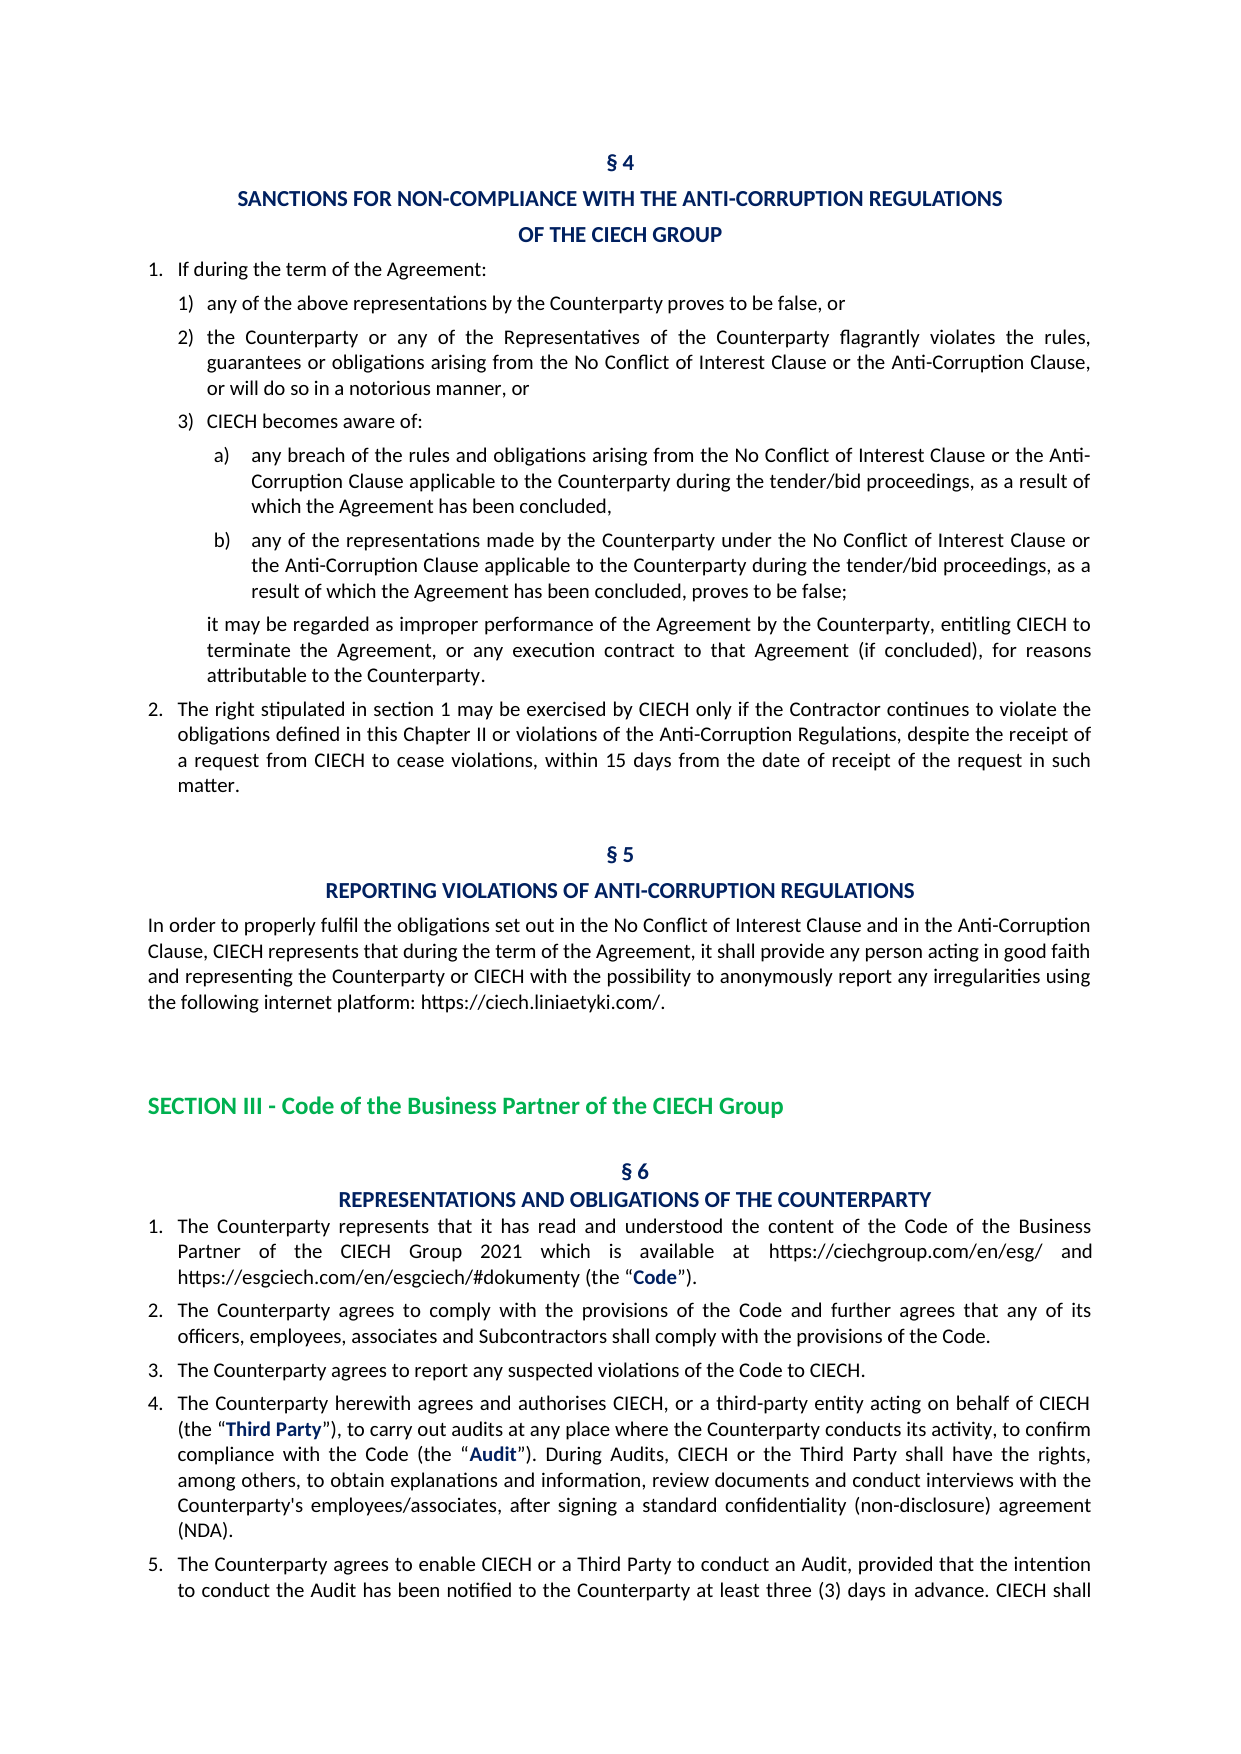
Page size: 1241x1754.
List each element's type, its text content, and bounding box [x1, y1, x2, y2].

text § 5 [148, 840, 1093, 868]
list any breach of the rules and obligations arising from the No Conflict of Interest Clause or the Anti-Corruption Clause applicable to the Counterparty during the tender/bid proceedings, as a result of which the Agreement has been concluded, [213, 442, 1093, 519]
text OF THE CIECH GROUP [148, 220, 1093, 248]
list any of the representations made by the Counterparty under the No Conflict of Interest Clause or the Anti-Corruption Clause applicable to the Counterparty during the tender/bid proceedings, as a result of which the Agreement has been concluded, proves to be false; [213, 527, 1093, 603]
list The Counterparty agrees to report any suspected violations of the Code to CIECH. [148, 1357, 1093, 1382]
list If during the term of the Agreement: [148, 257, 1093, 282]
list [148, 1551, 1093, 1602]
list CIECH becomes aware of: [177, 409, 1093, 434]
list The Counterparty agrees to comply with the provisions of the Code and further agrees that any of its officers, employees, associates and Subcontractors shall comply with the provisions of the Code. [148, 1298, 1093, 1348]
text In order to properly fulfil the obligations set out in the No Conflict of Interest Clause and in the Anti-Corruption Clause, CIECH represents that during the term of the Agreement, it shall provide any person acting in good faith and representing the Counterparty or CIECH with the possibility to anonymously report any irregularities using the following internet platform: https://ciech.liniaetyki.com/. [148, 913, 1093, 1014]
text REPRESENTATIONS AND OBLIGATIONS OF THE COUNTERPARTY [177, 1185, 1093, 1213]
list The Counterparty herewith agrees and authorises CIECH, or a third-party entity acting on behalf of CIECH (the “Third Party”), to carry out audits at any place where the Counterparty conducts its activity, to confirm compliance with the Code (the “Audit”). During Audits, CIECH or the Third Party shall have the rights, among others, to obtain explanations and information, review documents and conduct interviews with the Counterparty's employees/associates, after signing a standard confidentiality (non-disclosure) agreement (NDA). [148, 1391, 1093, 1543]
list The right stipulated in section 1 may be exercised by CIECH only if the Contractor continues to violate the obligations defined in this Chapter II or violations of the Anti-Corruption Regulations, despite the receipt of a request from CIECH to cease violations, within 15 days from the date of receipt of the request in such matter. [148, 696, 1093, 798]
list any of the above representations by the Counterparty proves to be false, or [177, 290, 1093, 316]
list the Counterparty or any of the Representatives of the Counterparty flagrantly violates the rules, guarantees or obligations arising from the No Conflict of Interest Clause or the Anti-Corruption Clause, or will do so in a notorious manner, or [177, 324, 1093, 400]
text SECTION III - Code of the Business Partner of the CIECH Group [148, 1090, 1093, 1121]
text § 6 [177, 1157, 1093, 1185]
list The Counterparty represents that it has read and understood the content of the Code of the Business Partner of the CIECH Group 2021 which is available at https://ciechgroup.com/en/esg/ and https://esgciech.com/en/esgciech/#dokumenty (the “Code”). [148, 1213, 1093, 1289]
text REPORTING VIOLATIONS OF ANTI-CORRUPTION REGULATIONS [148, 876, 1093, 904]
text it may be regarded as improper performance of the Agreement by the Counterparty, entitling CIECH to terminate the Agreement, or any execution contract to that Agreement (if concluded), for reasons attributable to the Counterparty. [207, 612, 1093, 688]
text § 4 [148, 148, 1093, 176]
text SANCTIONS FOR NON-COMPLIANCE WITH THE ANTI-CORRUPTION REGULATIONS [148, 184, 1093, 212]
